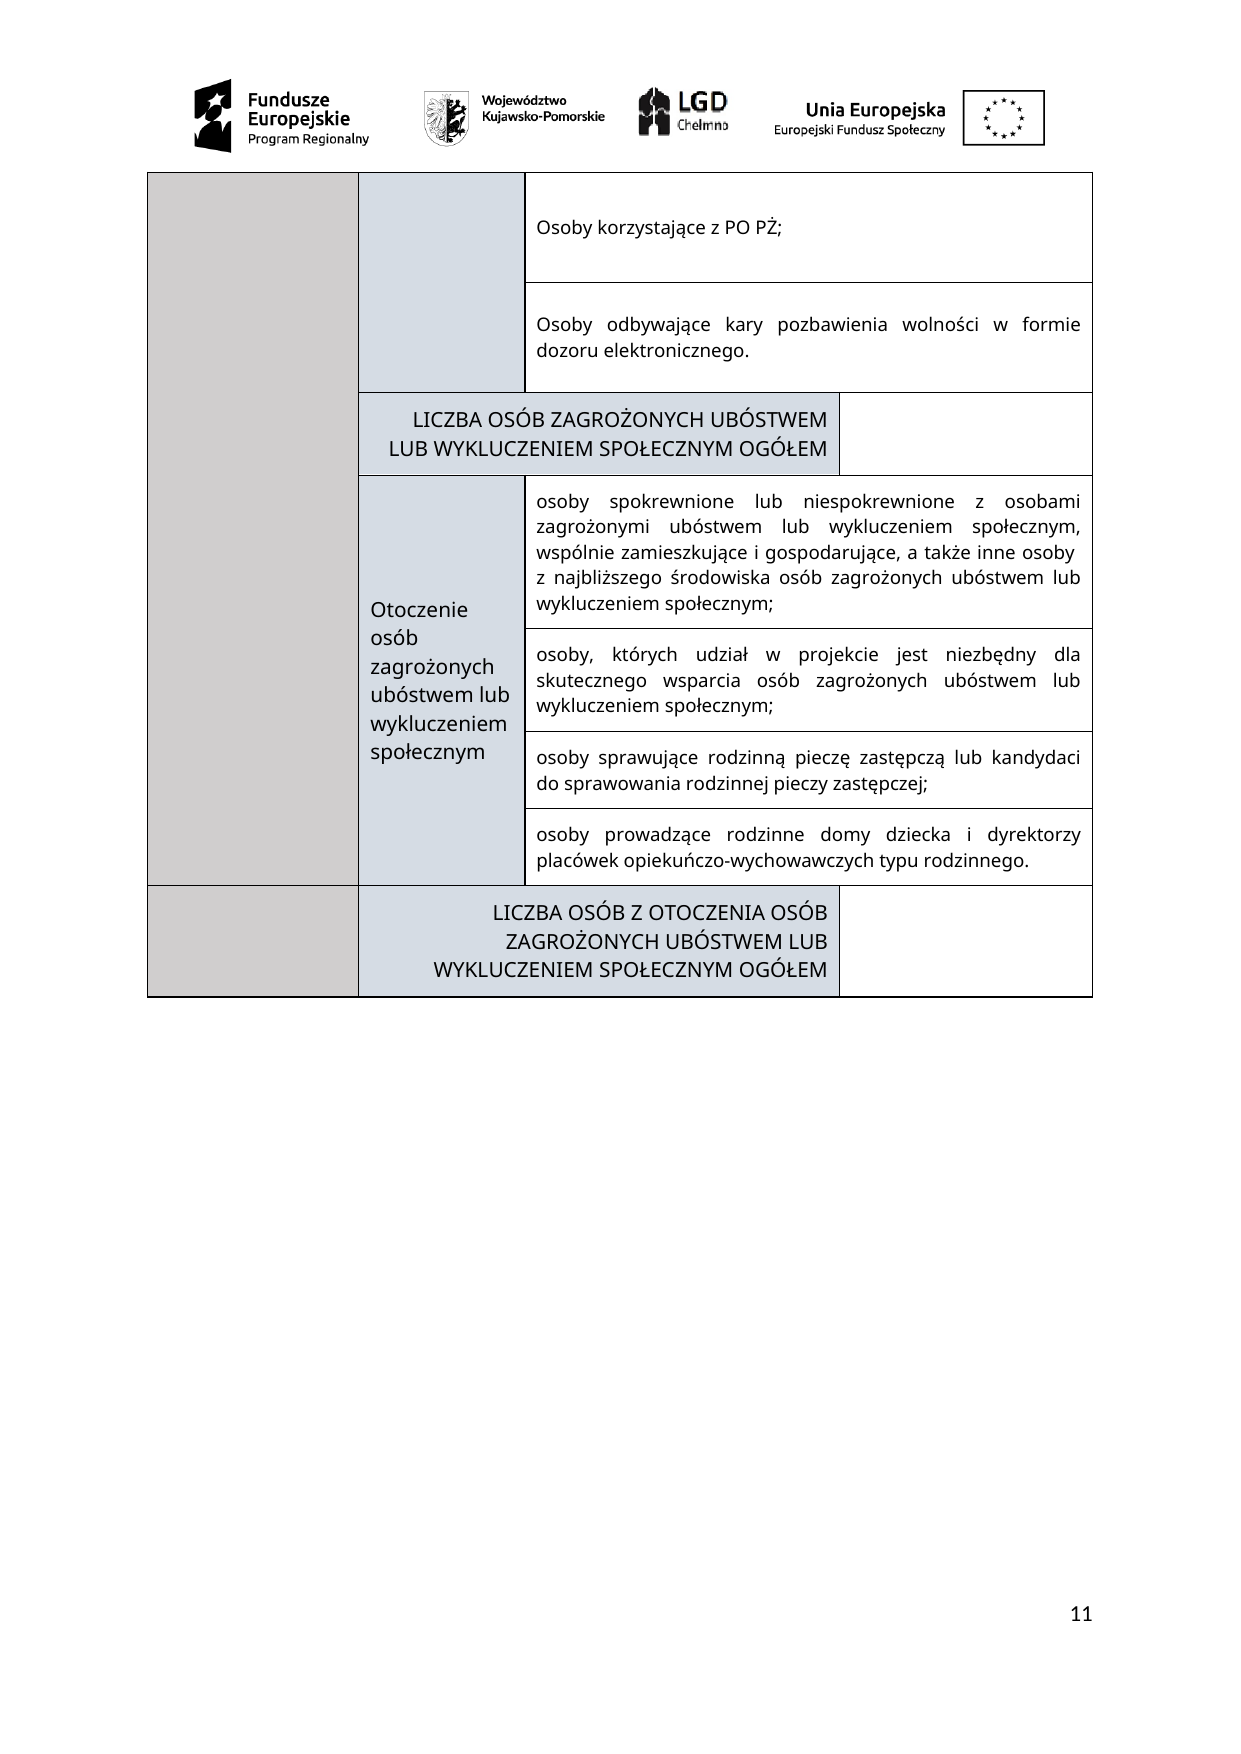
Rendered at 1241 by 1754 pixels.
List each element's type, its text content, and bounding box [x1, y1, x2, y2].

table_cell osoby prowadzące rodzinne domy dziecka i dyrektorzy placówek opiekuńczo-wychowawczych typu rodzinnego. [526, 809, 1092, 885]
table_cell LICZBA OSÓB ZAGROŻONYCH UBÓSTWEM LUB WYKLUCZENIEM SPOŁECZNYM OGÓŁEM [359, 393, 839, 474]
table_cell osoby sprawujące rodzinną pieczę zastępczą lub kandydaci do sprawowania rodzinnej pieczy zastępczej; [526, 732, 1092, 808]
table_cell [840, 393, 1092, 474]
table_cell osoby spokrewnione lub niespokrewnione z osobami zagrożonymi ubóstwem lub wykluczeniem społecznym, wspólnie zamieszkujące i gospodarujące, a także inne osoby z najbliższego środowiska osób zagrożonych ubóstwem lub wykluczeniem społecznym; [526, 476, 1092, 628]
picture [176, 60, 1064, 172]
table_cell Osoby korzystające z PO PŻ; [526, 173, 1092, 282]
table_cell Otoczenie osób zagrożonych ubóstwem lub wykluczeniem społecznym [359, 476, 524, 885]
table_cell [148, 886, 358, 996]
table_cell [840, 886, 1092, 996]
table_cell osoby, których udział w projekcie jest niezbędny dla skutecznego wsparcia osób zagrożonych ubóstwem lub wykluczeniem społecznym; [526, 629, 1092, 731]
table_cell LICZBA OSÓB Z OTOCZENIA OSÓB ZAGROŻONYCH UBÓSTWEM LUB WYKLUCZENIEM SPOŁECZNYM OGÓŁEM [359, 886, 839, 996]
table_cell Osoby odbywające kary pozbawienia wolności w formie dozoru elektronicznego. [526, 283, 1092, 392]
